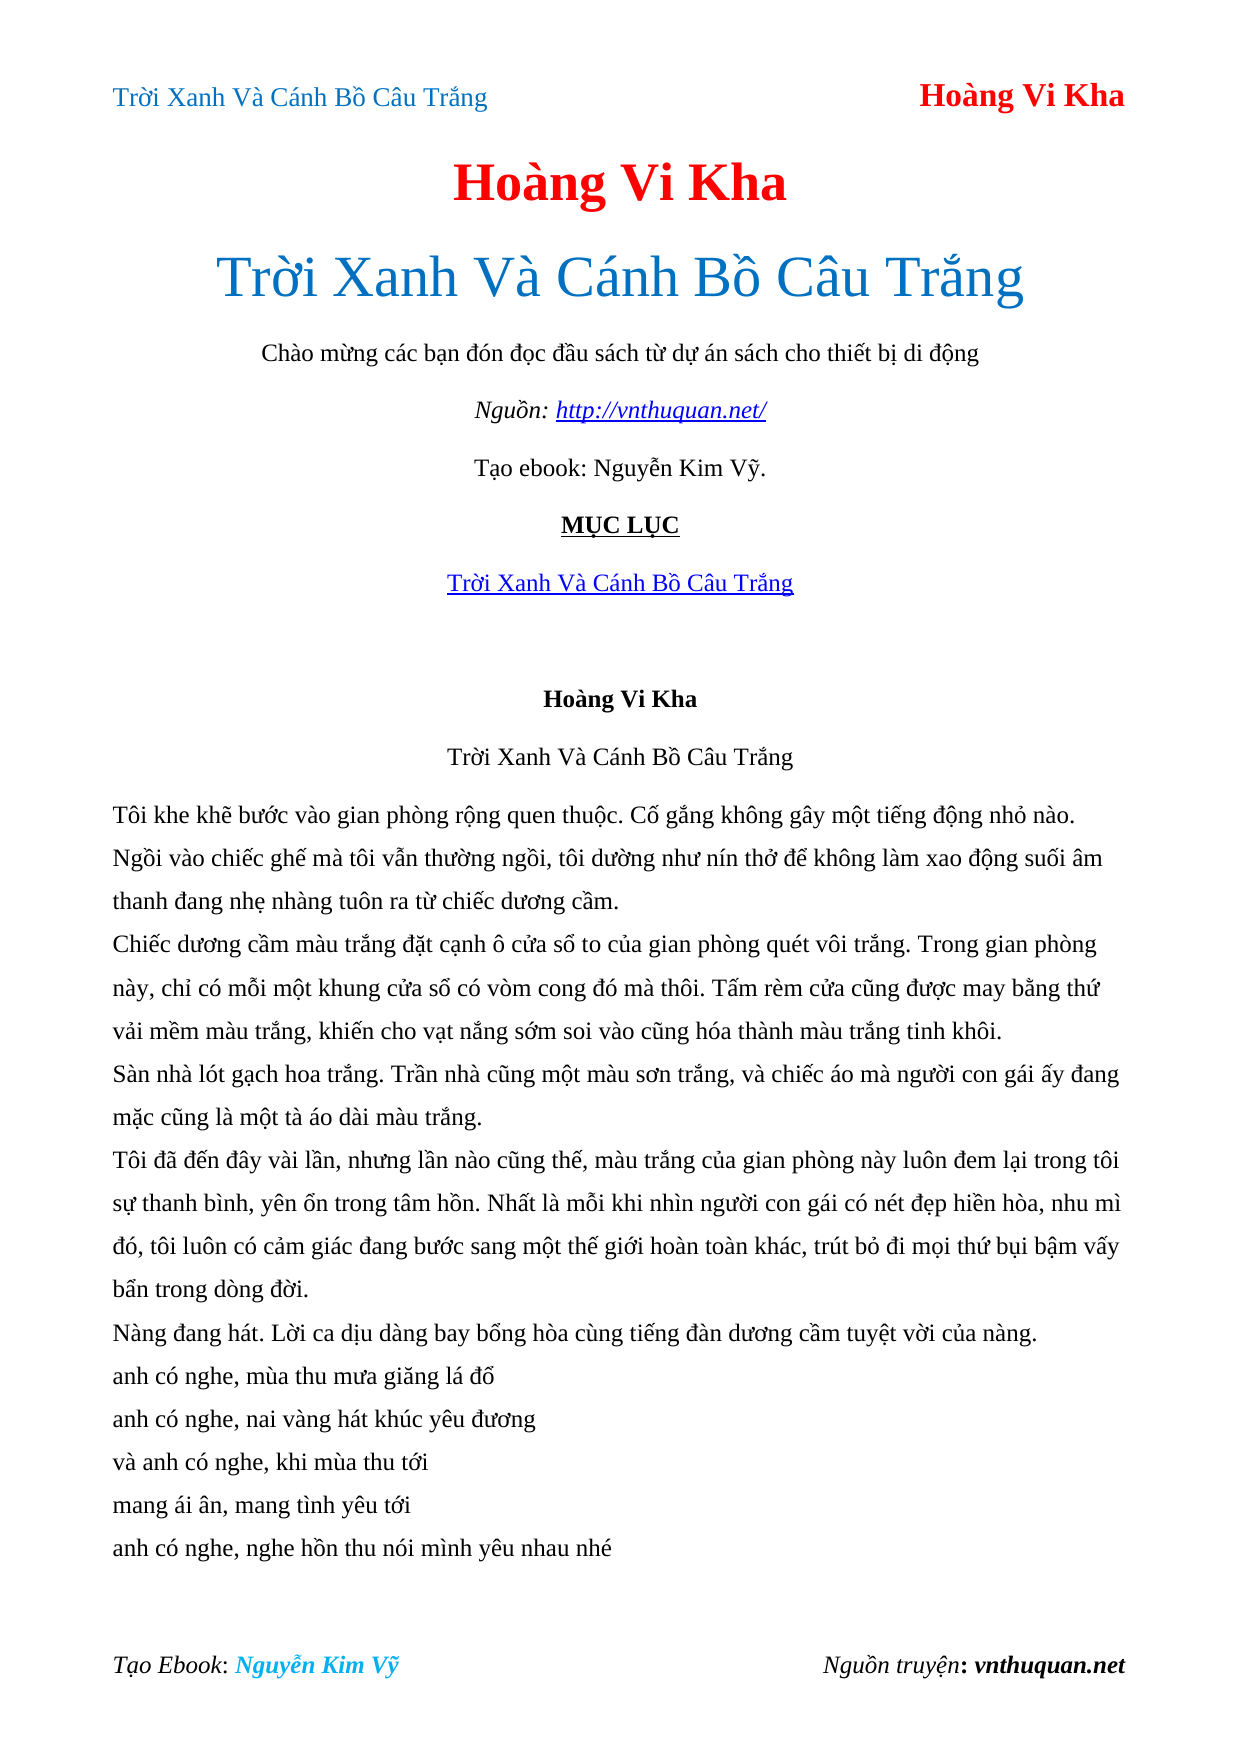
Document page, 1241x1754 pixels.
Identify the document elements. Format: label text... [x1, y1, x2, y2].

text Trời Xanh Và Cánh Bồ Câu Trắng [112, 742, 1128, 771]
text Hoàng Vi Kha [112, 150, 1128, 212]
text Chào mừng các bạn đón đọc đầu sách từ dự án sách cho thiết bị di động Nguồn: http://vnthuquan.net/ Tạo ebook: Nguyễn Kim Vỹ. [112, 338, 1128, 481]
text Trời Xanh Và Cánh Bồ Câu Trắng [112, 568, 1128, 597]
text Hoàng Vi Kha [112, 684, 1128, 713]
text MỤC LỤC [112, 511, 1128, 539]
text Trời Xanh Và Cánh Bồ Câu Trắng [112, 241, 1128, 308]
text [112, 800, 1128, 1562]
